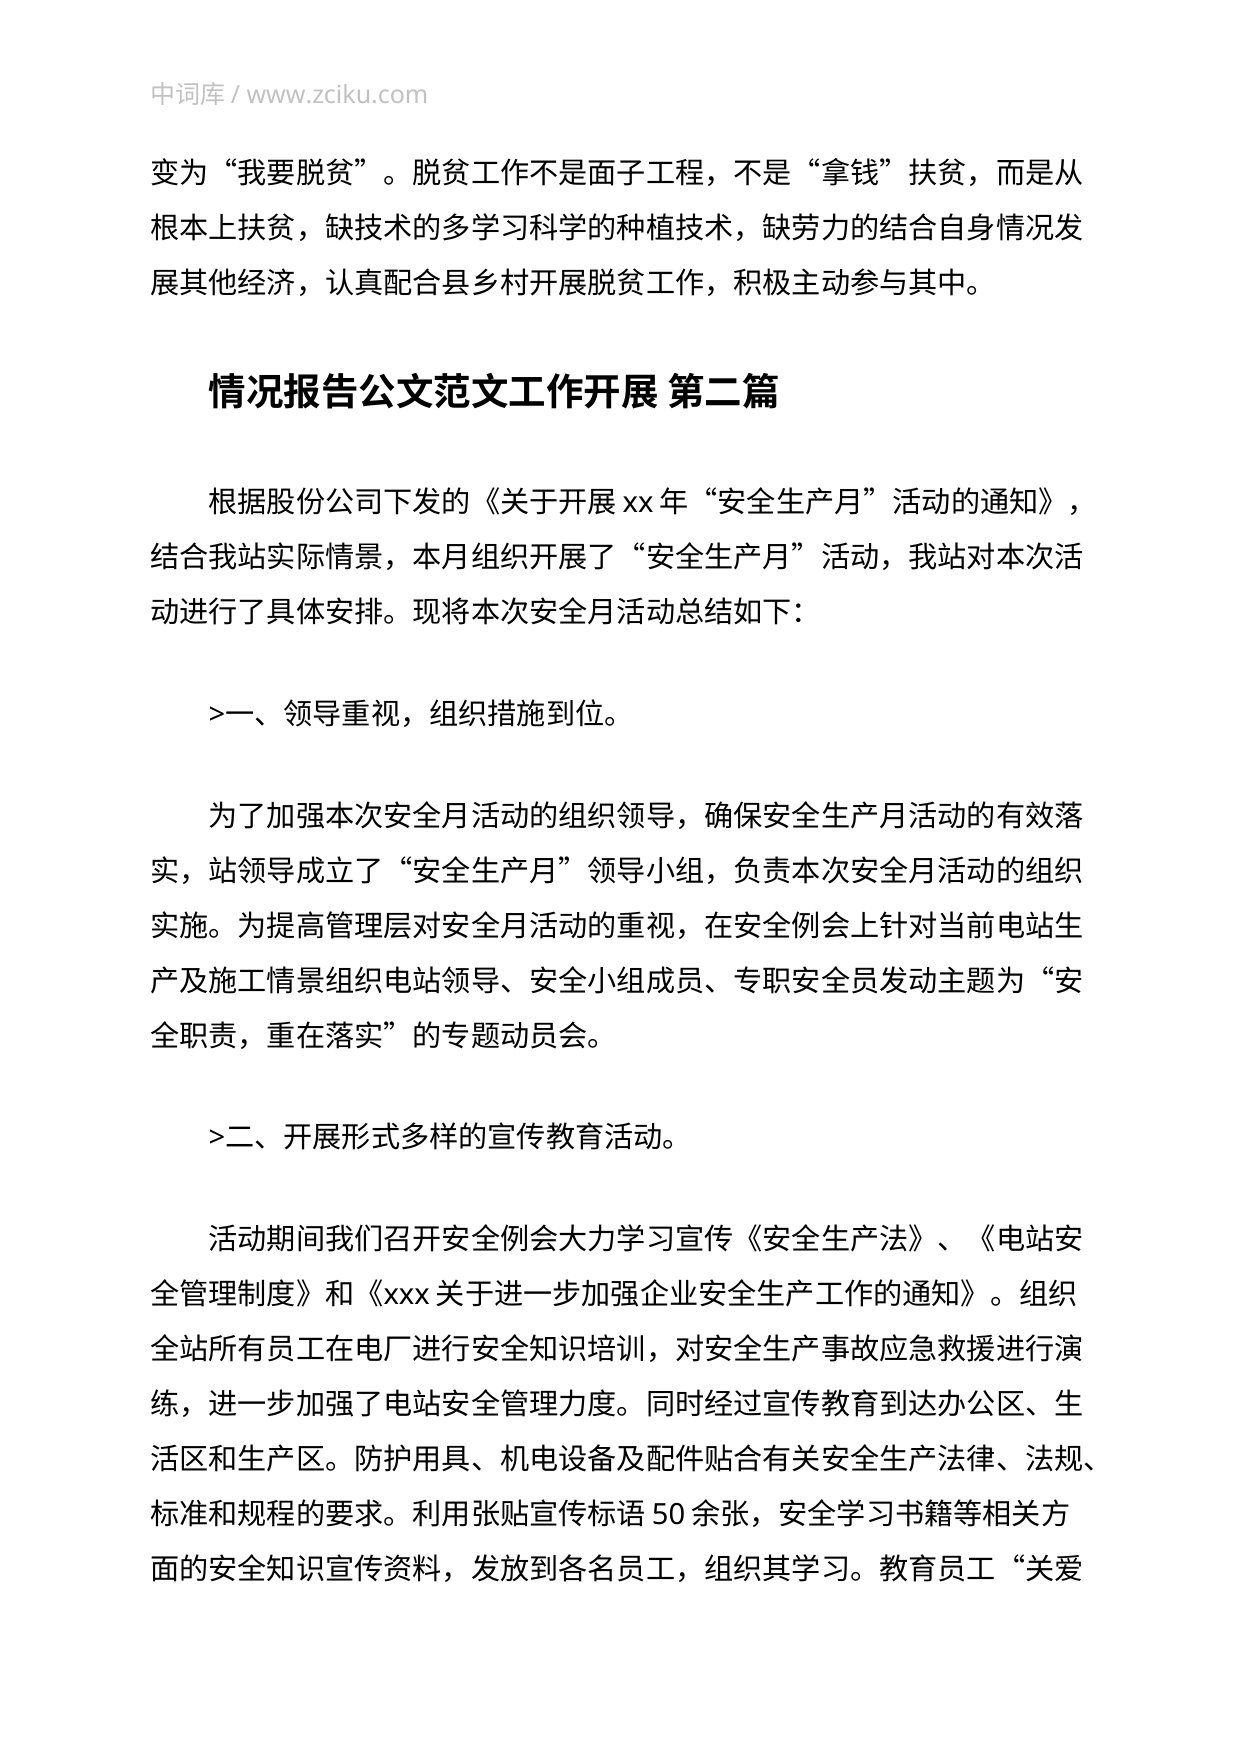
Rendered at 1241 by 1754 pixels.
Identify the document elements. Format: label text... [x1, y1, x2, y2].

text 为了加强本次安全月活动的组织领导，确保安全生产月活动的有效落实，站领导成立了“安全生产月”领导小组，负责本次安全月活动的组织实施。为提高管理层对安全月活动的重视，在安全例会上针对当前电站生产及施工情景组织电站领导、安全小组成员、专职安全员发动主题为“安全职责，重在落实”的专题动员会。 [150, 793, 1090, 1054]
text >二、开展形式多样的宣传教育活动。 [150, 1114, 1090, 1156]
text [150, 1216, 1090, 1588]
text 情况报告公文范文工作开展 第二篇 [150, 362, 1090, 416]
text 根据股份公司下发的《关于开展xx年“安全生产月”活动的通知》，结合我站实际情景，本月组织开展了“安全生产月”活动，我站对本次活动进行了具体安排。现将本次安全月活动总结如下： [150, 479, 1090, 631]
text >一、领导重视，组织措施到位。 [150, 691, 1090, 733]
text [150, 150, 1090, 302]
